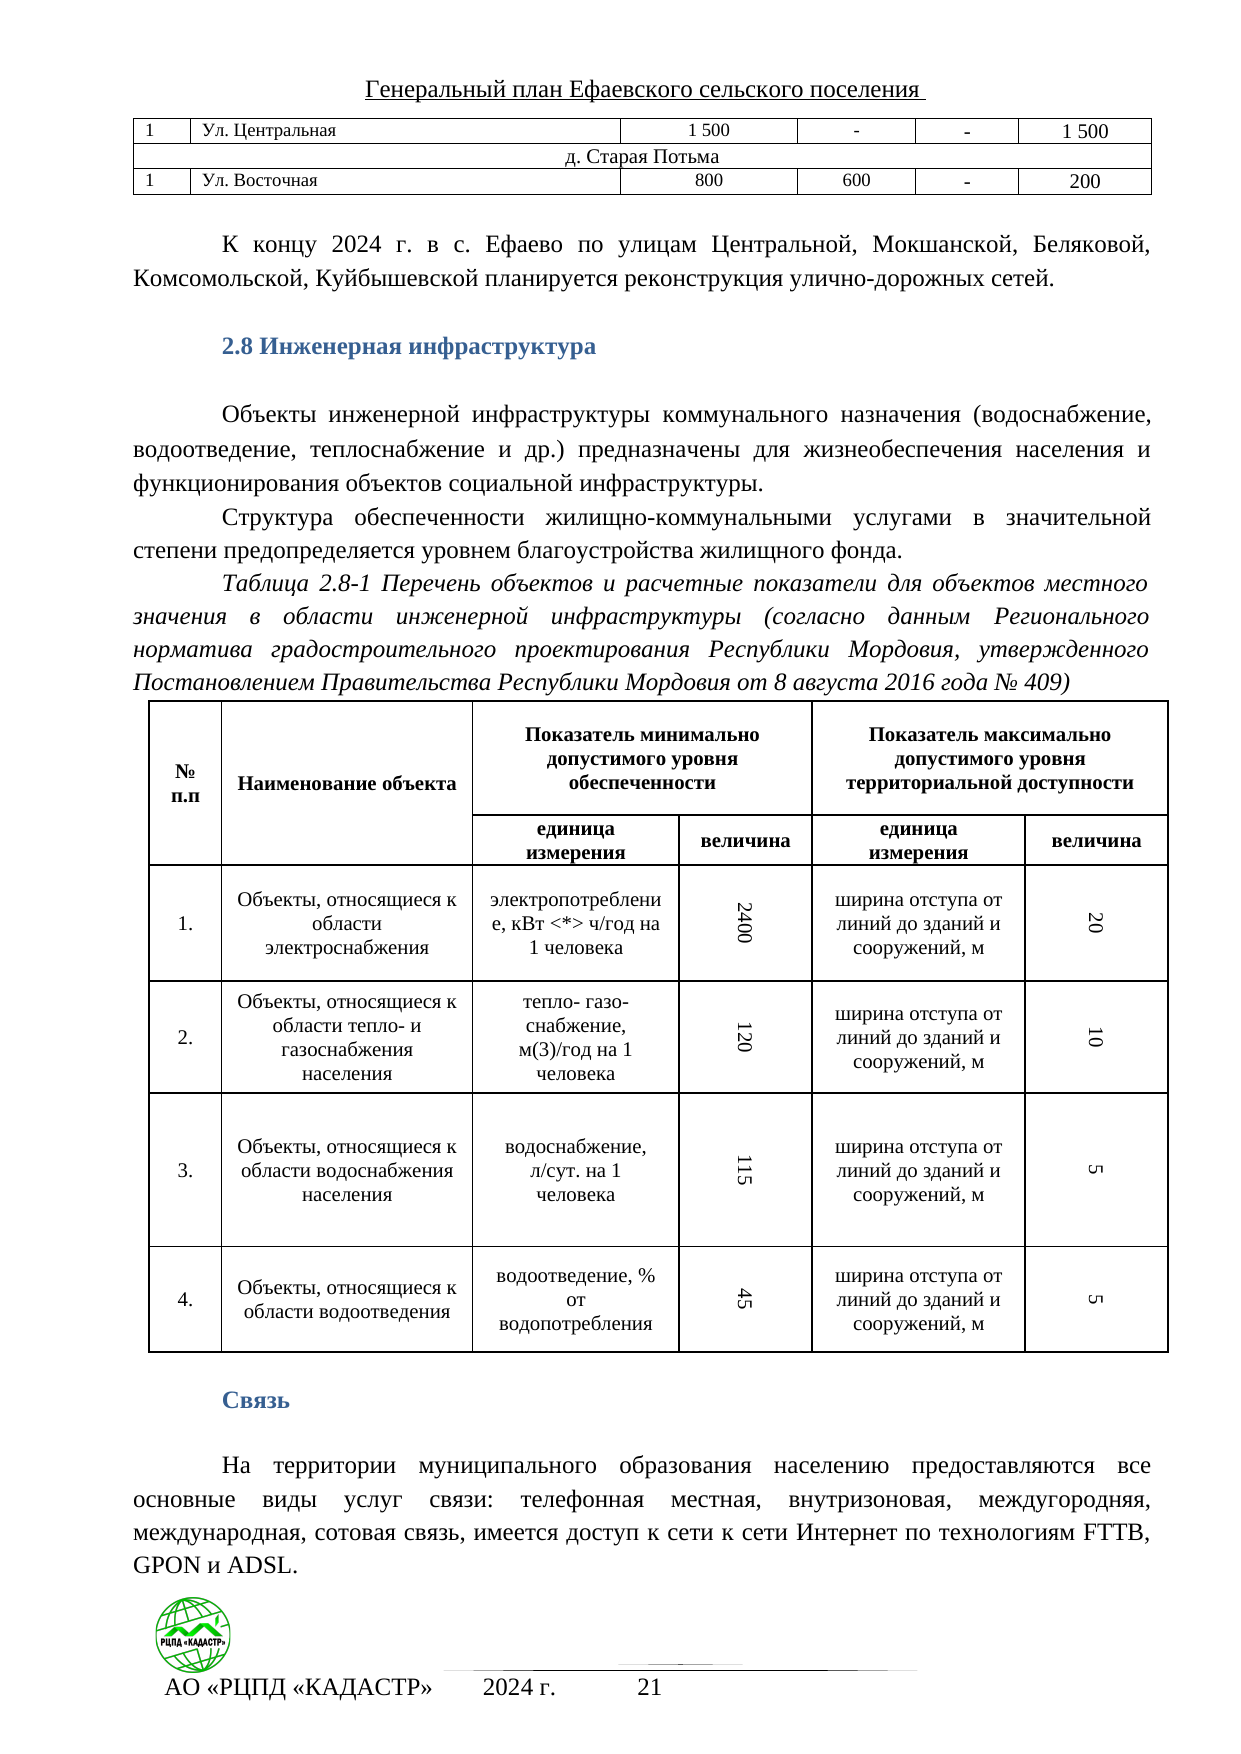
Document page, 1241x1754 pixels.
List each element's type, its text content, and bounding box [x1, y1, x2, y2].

table_cell 1 500 [1019, 119, 1151, 143]
table_cell 45 [680, 1247, 811, 1351]
table_cell 800 [621, 169, 797, 193]
table_cell 10 [1026, 982, 1167, 1092]
table_cell электропотребление, кВт <*> ч/год на 1 человека [473, 866, 678, 980]
picture [155, 1597, 231, 1673]
table_cell 20 [1026, 866, 1167, 980]
text На территории муниципального образования населению предоставляются все основные виды услуг связи: телефонная местная, внутризоновая, междугородняя, международная, сотовая связь, имеется доступ к сети к сети Интернет по технологиям FTTB, GPON и ADSL. [133, 1451, 1152, 1578]
table_cell 120 [680, 982, 811, 1092]
table_cell ширина отступа от линий до зданий и сооружений, м [813, 866, 1024, 980]
table_cell 1. [150, 866, 221, 980]
table_header Показатель максимально допустимого уровня территориальной доступности [813, 702, 1167, 814]
text Таблица 2.8-1 Перечень объектов и расчетные показатели для объектов местного значения в области инженерной инфраструктуры (согласно данным Регионального норматива градостроительного проектирования Республики Мордовия, утвержденного Постановлением Правительства Республики Мордовия от 8 августа 2016 года № 409) [133, 568, 1152, 696]
text Структура обеспеченности жилищно-коммунальными услугами в значительной степени предопределяется уровнем благоустройства жилищного фонда. [133, 502, 1152, 564]
table_cell 115 [680, 1094, 811, 1246]
table_header № п.п [150, 702, 221, 864]
table_cell - [916, 119, 1018, 143]
table_cell 1 [134, 169, 190, 193]
table_cell - [798, 119, 915, 143]
table_cell ширина отступа от линий до зданий и сооружений, м [813, 982, 1024, 1092]
table_cell 200 [1019, 169, 1151, 193]
table_cell величина [680, 816, 811, 864]
table_cell 1 [134, 119, 190, 143]
table_header Показатель минимально допустимого уровня обеспеченности [473, 702, 811, 814]
text Объекты инженерной инфраструктуры коммунального назначения (водоснабжение, водоотведение, теплоснабжение и др.) предназначены для жизнеобеспечения населения и функционирования объектов социальной инфраструктуры. [133, 399, 1152, 497]
table_cell Объекты, относящиеся к области электроснабжения [222, 866, 472, 980]
table_cell единица измерения [813, 816, 1024, 864]
table_cell 5 [1026, 1094, 1167, 1246]
table_cell 5 [1026, 1247, 1167, 1351]
table_cell водоснабжение, л/сут. на 1 человека [473, 1094, 678, 1246]
table_cell ширина отступа от линий до зданий и сооружений, м [813, 1247, 1024, 1351]
table_cell Объекты, относящиеся к области водоотведения [222, 1247, 472, 1351]
table_cell Ул. Восточная [191, 169, 620, 193]
table_cell ширина отступа от линий до зданий и сооружений, м [813, 1094, 1024, 1246]
table_cell Ул. Центральная [191, 119, 620, 143]
table_cell тепло- газо- снабжение, м(3)/год на 1 человека [473, 982, 678, 1092]
table_cell 3. [150, 1094, 221, 1246]
table_cell водоотведение, % от водопотребления [473, 1247, 678, 1351]
table_cell 2. [150, 982, 221, 1092]
table_header Наименование объекта [222, 702, 472, 864]
text К концу 2024 г. в с. Ефаево по улицам Центральной, Мокшанской, Беляковой, Комсомольской, Куйбышевской планируется реконструкция улично-дорожных сетей. [133, 229, 1152, 292]
table_cell - [916, 169, 1018, 193]
table_cell Объекты, относящиеся к области тепло- и газоснабжения населения [222, 982, 472, 1092]
table_cell 1 500 [621, 119, 797, 143]
table_cell д. Старая Потьма [134, 144, 1151, 168]
table_cell 2400 [680, 866, 811, 980]
table_cell 600 [798, 169, 915, 193]
table_cell 4. [150, 1247, 221, 1351]
table_cell Объекты, относящиеся к области водоснабжения населения [222, 1094, 472, 1246]
table_cell единица измерения [473, 816, 678, 864]
table_cell величина [1026, 816, 1167, 864]
text Связь [133, 1385, 1152, 1414]
text 2.8 Инженерная инфраструктура [133, 331, 1152, 360]
